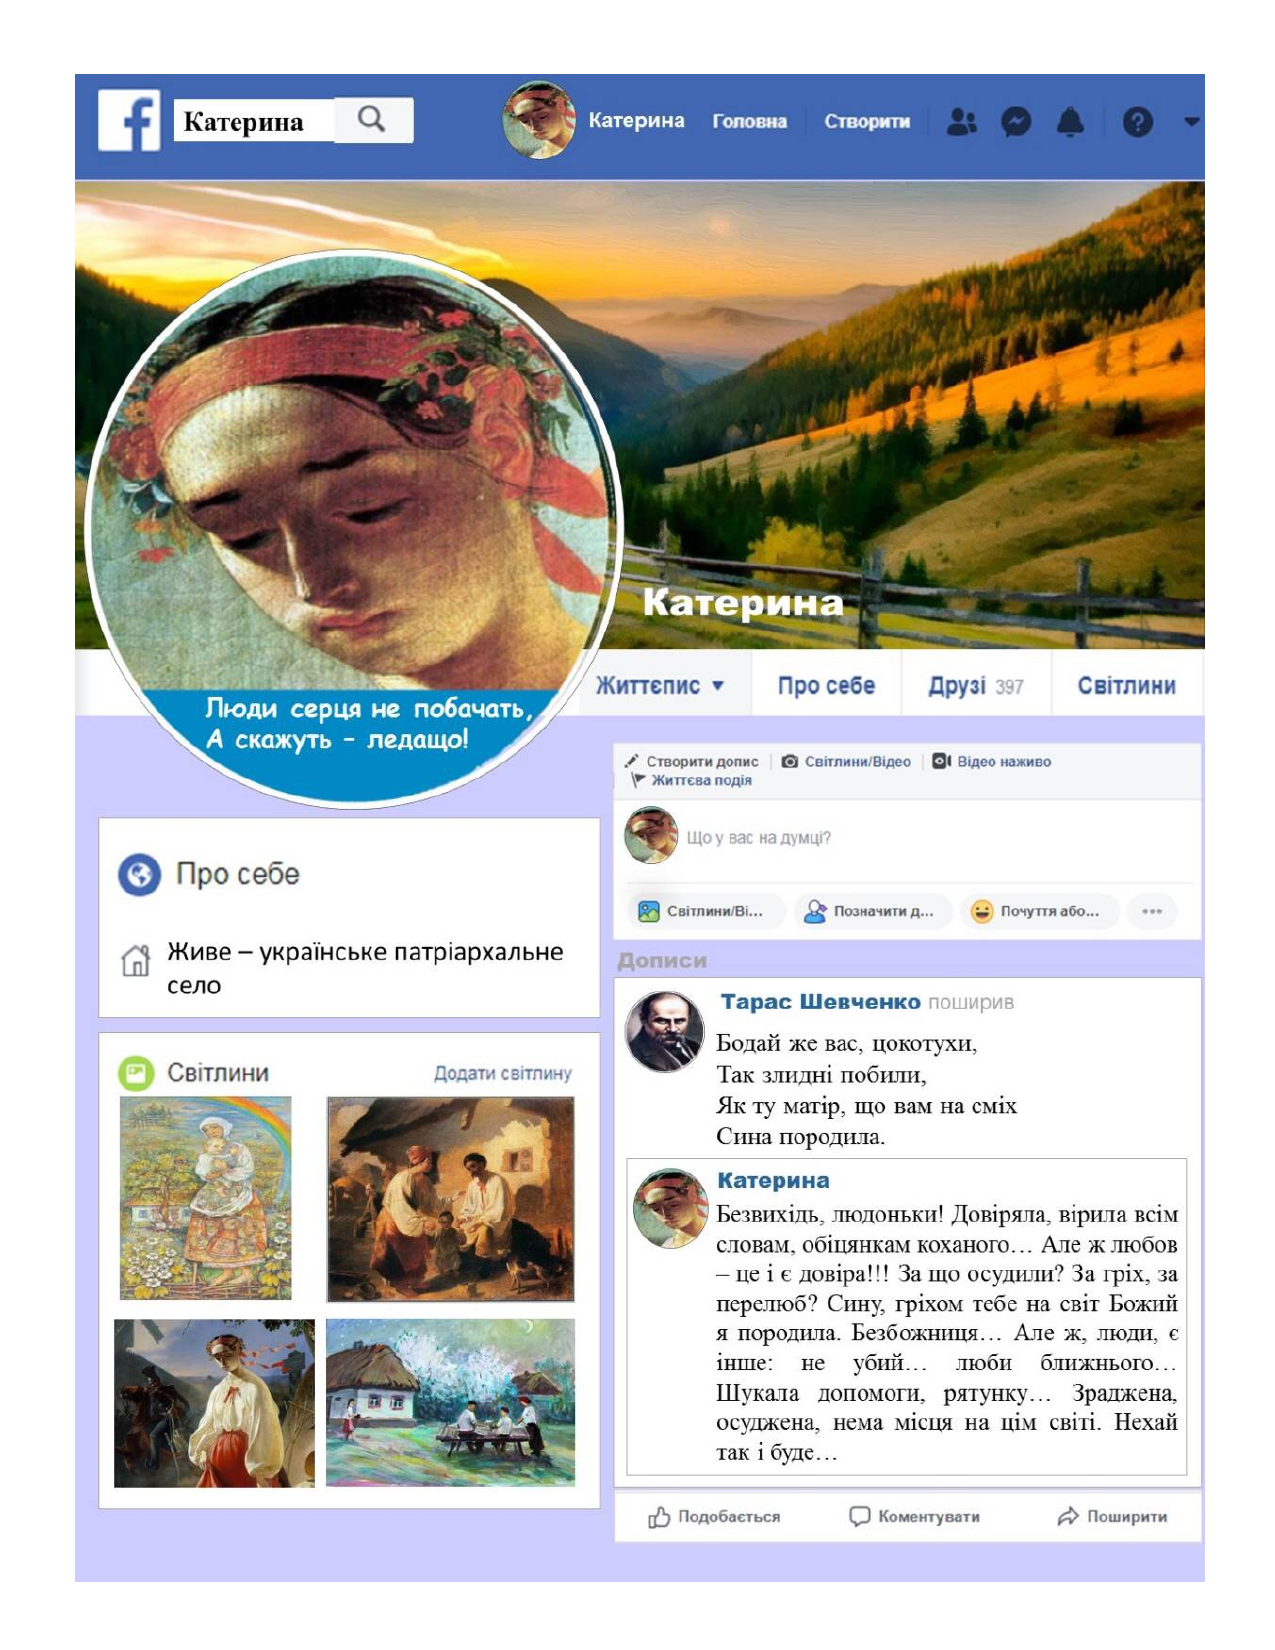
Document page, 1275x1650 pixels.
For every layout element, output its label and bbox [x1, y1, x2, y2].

picture [75, 74, 1205, 1582]
